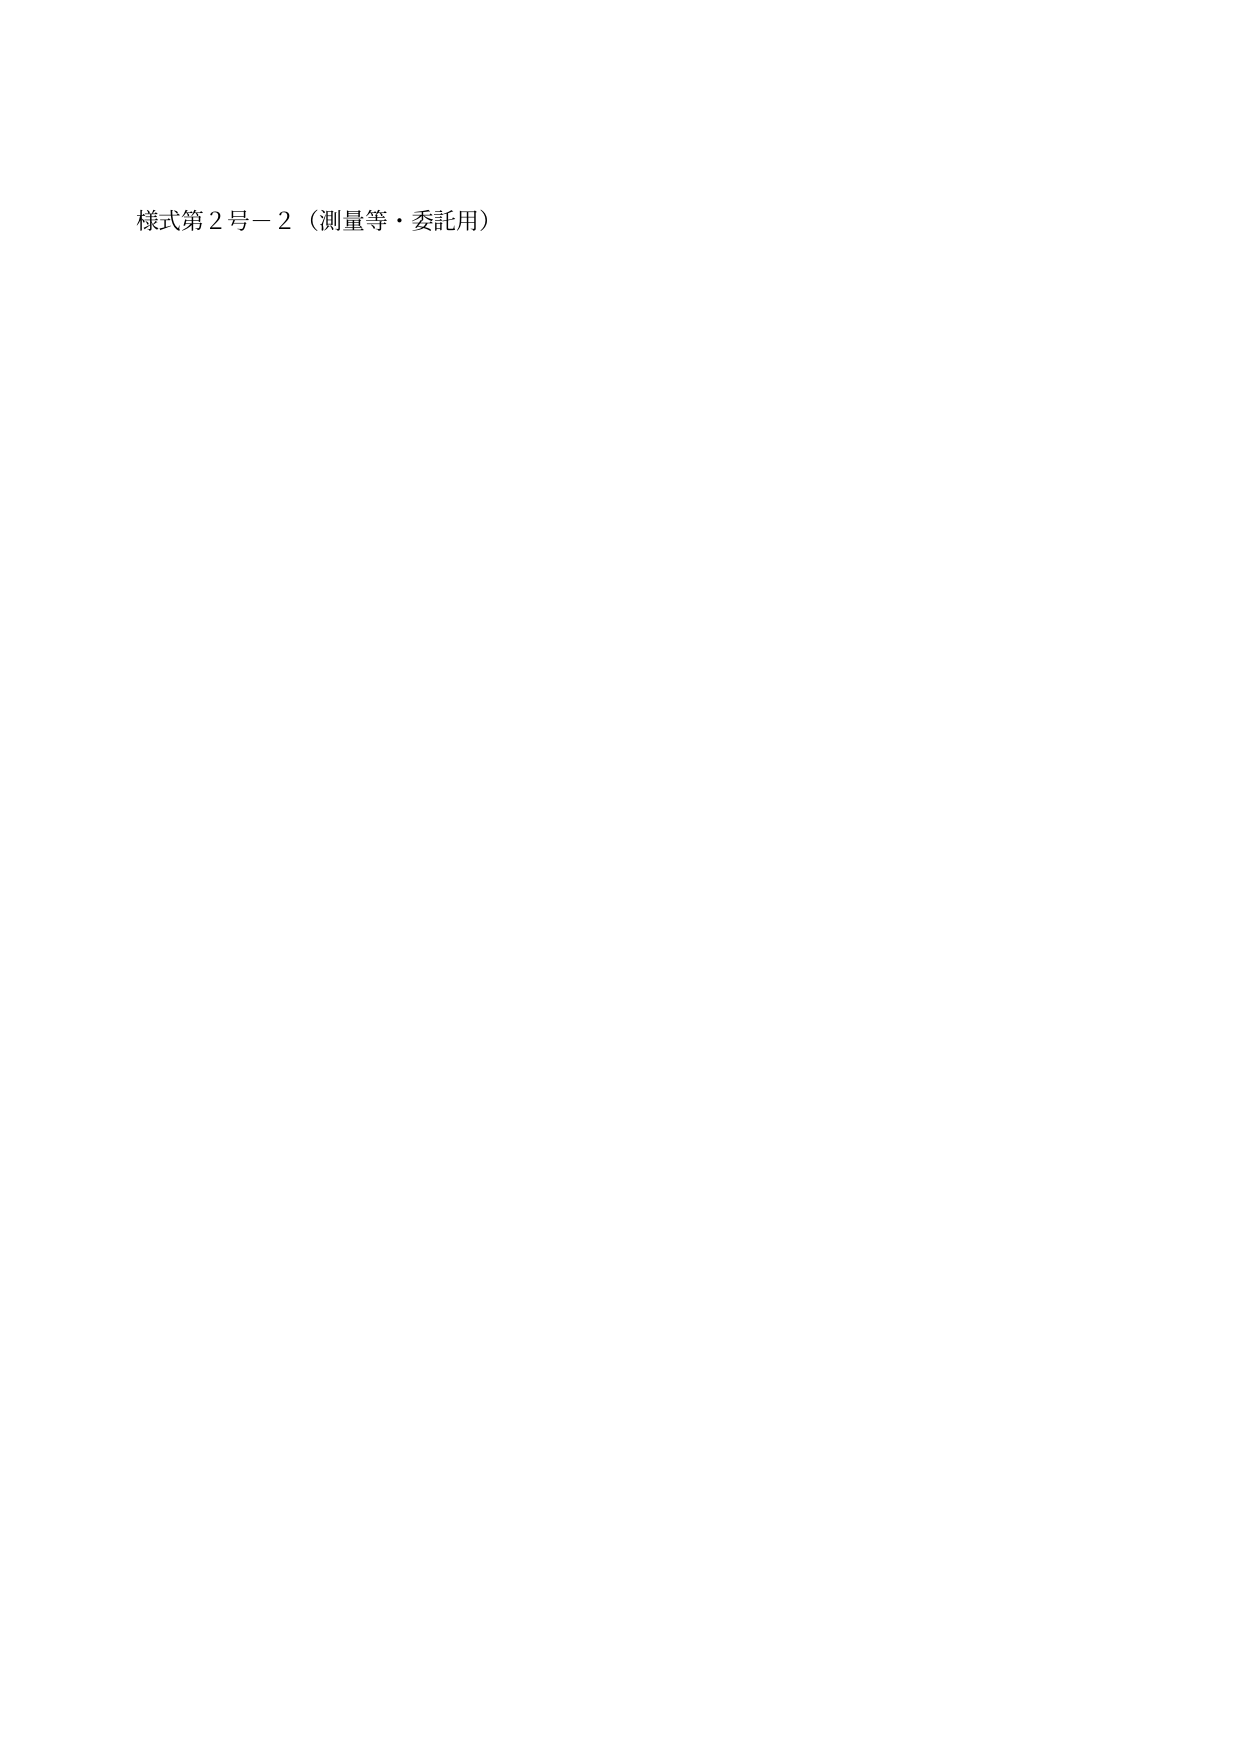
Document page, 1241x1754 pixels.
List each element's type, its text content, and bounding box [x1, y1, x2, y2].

text 様式第２号－２（測量等・委託用） [136, 201, 1116, 238]
